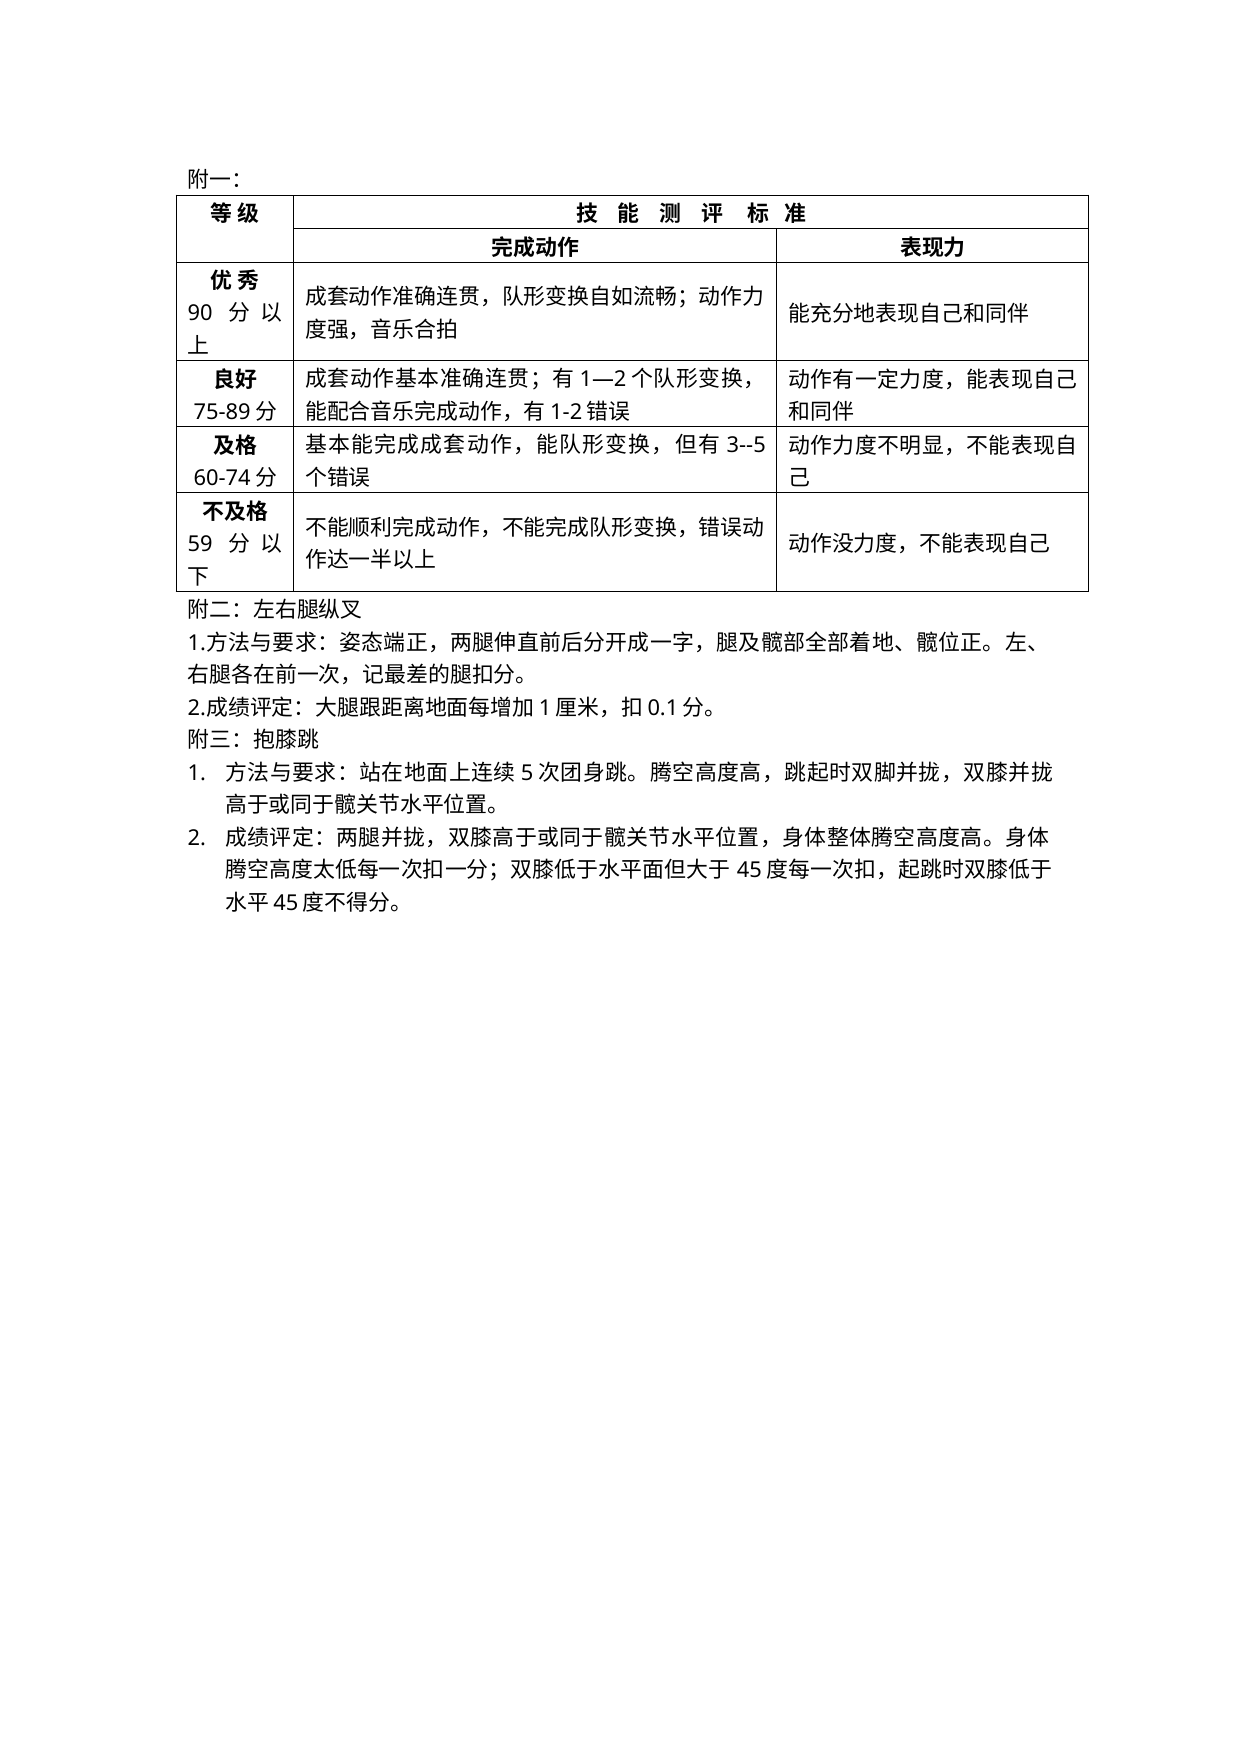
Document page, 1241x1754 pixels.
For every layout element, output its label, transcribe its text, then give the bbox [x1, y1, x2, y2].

table_cell 完成动作 [294, 229, 776, 262]
table_cell 动作没力度，不能表现自己 [777, 493, 1088, 591]
table_cell 良好 75-89分 [177, 361, 293, 426]
table_cell 动作有一定力度，能表现自己和同伴 [777, 361, 1088, 426]
table_cell 基本能完成成套动作，能队形变换，但有3--5个错误 [294, 427, 776, 492]
table_header 等 级 [177, 196, 293, 262]
table_cell 表现力 [777, 229, 1088, 262]
text 附一： [187, 162, 1053, 194]
table_cell 能充分地表现自己和同伴 [777, 263, 1088, 360]
table_cell 及格 60-74分 [177, 427, 293, 492]
table_cell 不能顺利完成动作，不能完成队形变换，错误动作达一半以上 [294, 493, 776, 591]
table_cell 优 秀 90分以上 [177, 263, 293, 360]
table_cell 不及格 59分以下 [177, 493, 293, 591]
text 1.方法与要求：姿态端正，两腿伸直前后分开成一字，腿及髋部全部着地、髋位正。左、右腿各在前一次，记最差的腿扣分。 [187, 624, 1053, 689]
text 2.成绩评定：大腿跟距离地面每增加1厘米，扣0.1分。 [187, 689, 1053, 722]
list 成绩评定：两腿并拢，双膝高于或同于髋关节水平位置，身体整体腾空高度高。身体腾空高度太低每一次扣一分；双膝低于水平面但大于45度每一次扣，起跳时双膝低于水平45度不得分。 [187, 819, 1053, 917]
table_cell 成套动作准确连贯，队形变换自如流畅；动作力度强，音乐合拍 [294, 263, 776, 360]
table_header 技 能 测 评 标 准 [294, 196, 1088, 228]
text 附二：左右腿纵叉 [187, 592, 1053, 624]
text 附三：抱膝跳 [187, 722, 1053, 754]
table_cell 成套动作基本准确连贯；有1—2个队形变换，能配合音乐完成动作，有1-2错误 [294, 361, 776, 426]
list 方法与要求：站在地面上连续5次团身跳。腾空高度高，跳起时双脚并拢，双膝并拢高于或同于髋关节水平位置。 [187, 754, 1053, 819]
table_cell 动作力度不明显，不能表现自己 [777, 427, 1088, 492]
